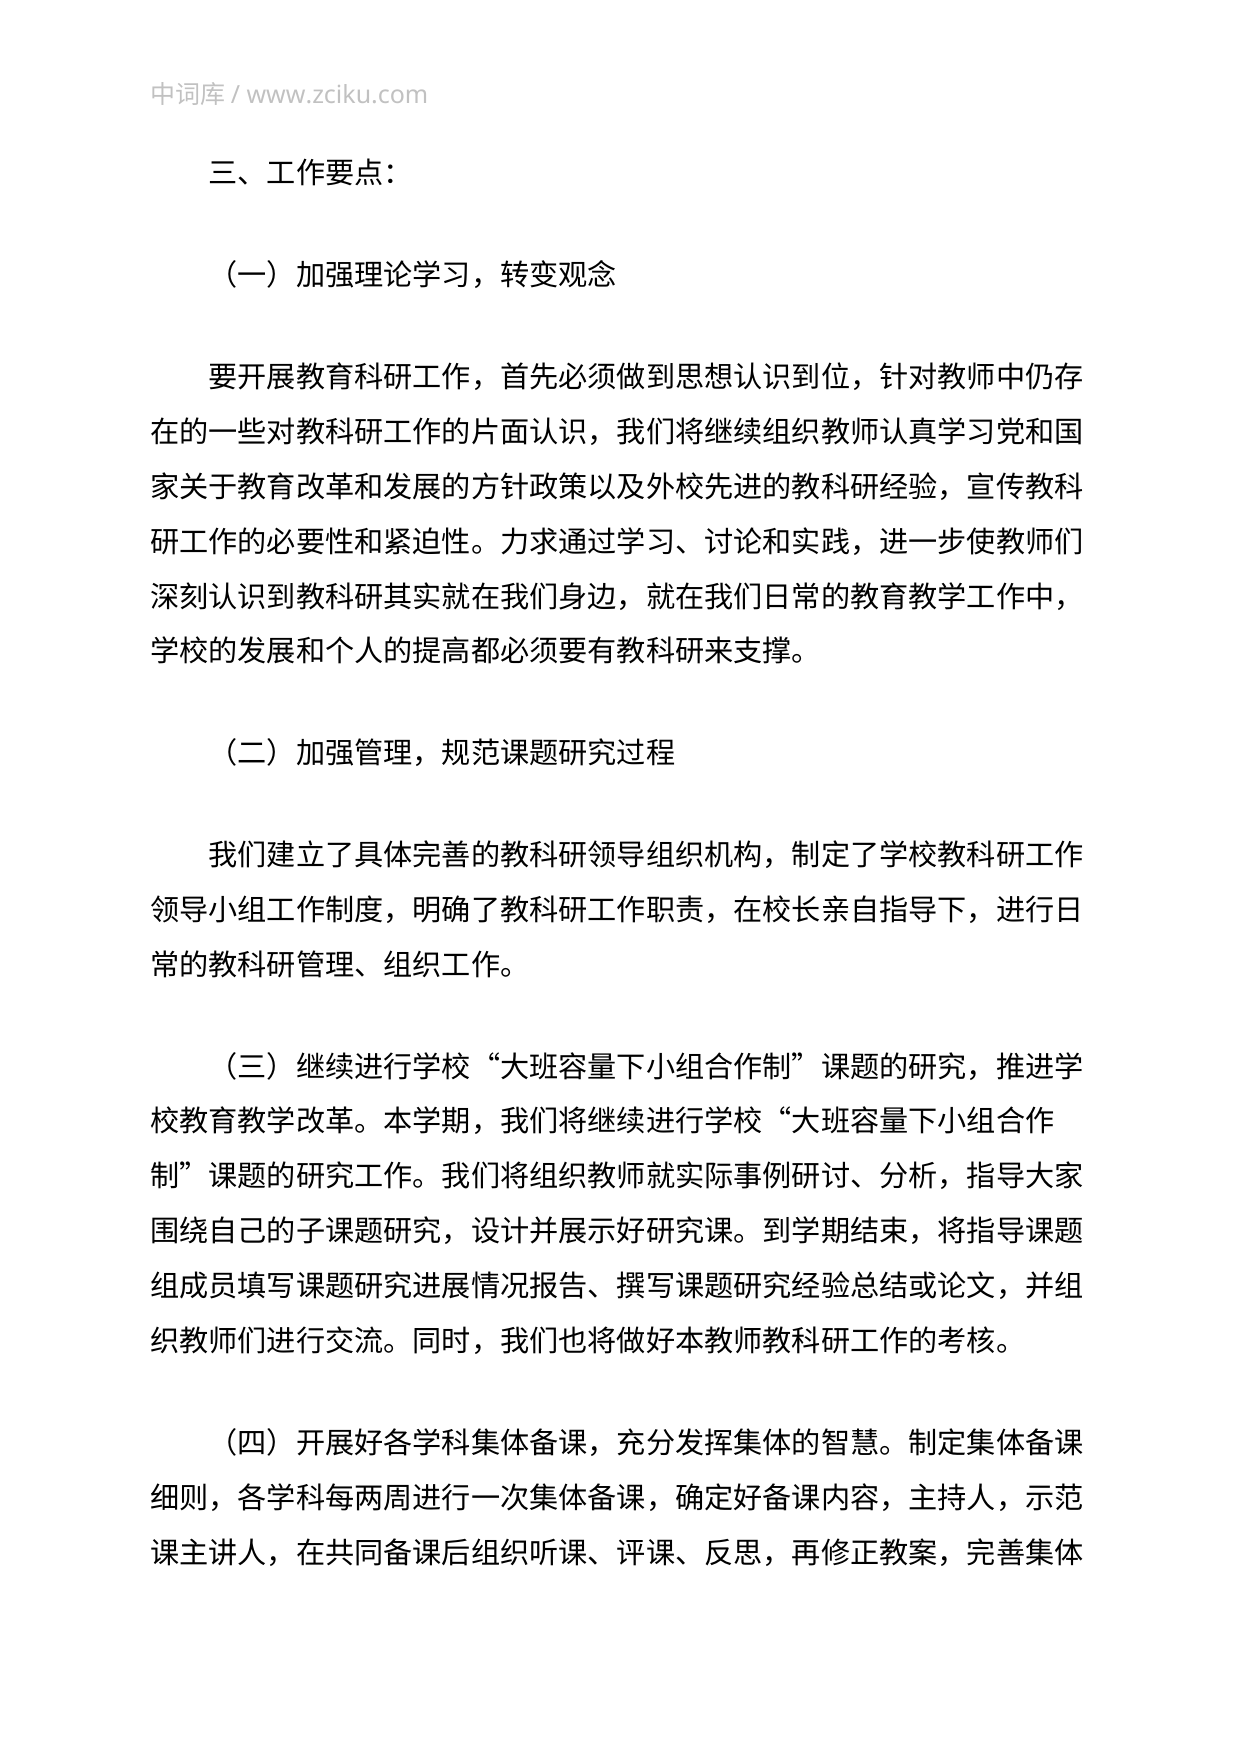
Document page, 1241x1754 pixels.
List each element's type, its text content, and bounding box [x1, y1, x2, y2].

text 三、工作要点： [150, 150, 1090, 192]
text （一）加强理论学习，转变观念 [150, 252, 1090, 294]
text （二）加强管理，规范课题研究过程 [150, 730, 1090, 772]
text 要开展教育科研工作，首先必须做到思想认识到位，针对教师中仍存在的一些对教科研工作的片面认识，我们将继续组织教师认真学习党和国家关于教育改革和发展的方针政策以及外校先进的教科研经验，宣传教科研工作的必要性和紧迫性。力求通过学习、讨论和实践，进一步使教师们深刻认识到教科研其实就在我们身边，就在我们日常的教育教学工作中，学校的发展和个人的提高都必须要有教科研来支撑。 [150, 353, 1090, 670]
text （三）继续进行学校“大班容量下小组合作制”课题的研究，推进学校教育教学改革。本学期，我们将继续进行学校“大班容量下小组合作制”课题的研究工作。我们将组织教师就实际事例研讨、分析，指导大家围绕自己的子课题研究，设计并展示好研究课。到学期结束，将指导课题组成员填写课题研究进展情况报告、撰写课题研究经验总结或论文，并组织教师们进行交流。同时，我们也将做好本教师教科研工作的考核。 [150, 1043, 1090, 1360]
text 我们建立了具体完善的教科研领导组织机构，制定了学校教科研工作领导小组工作制度，明确了教科研工作职责，在校长亲自指导下，进行日常的教科研管理、组织工作。 [150, 832, 1090, 984]
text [150, 1419, 1090, 1571]
